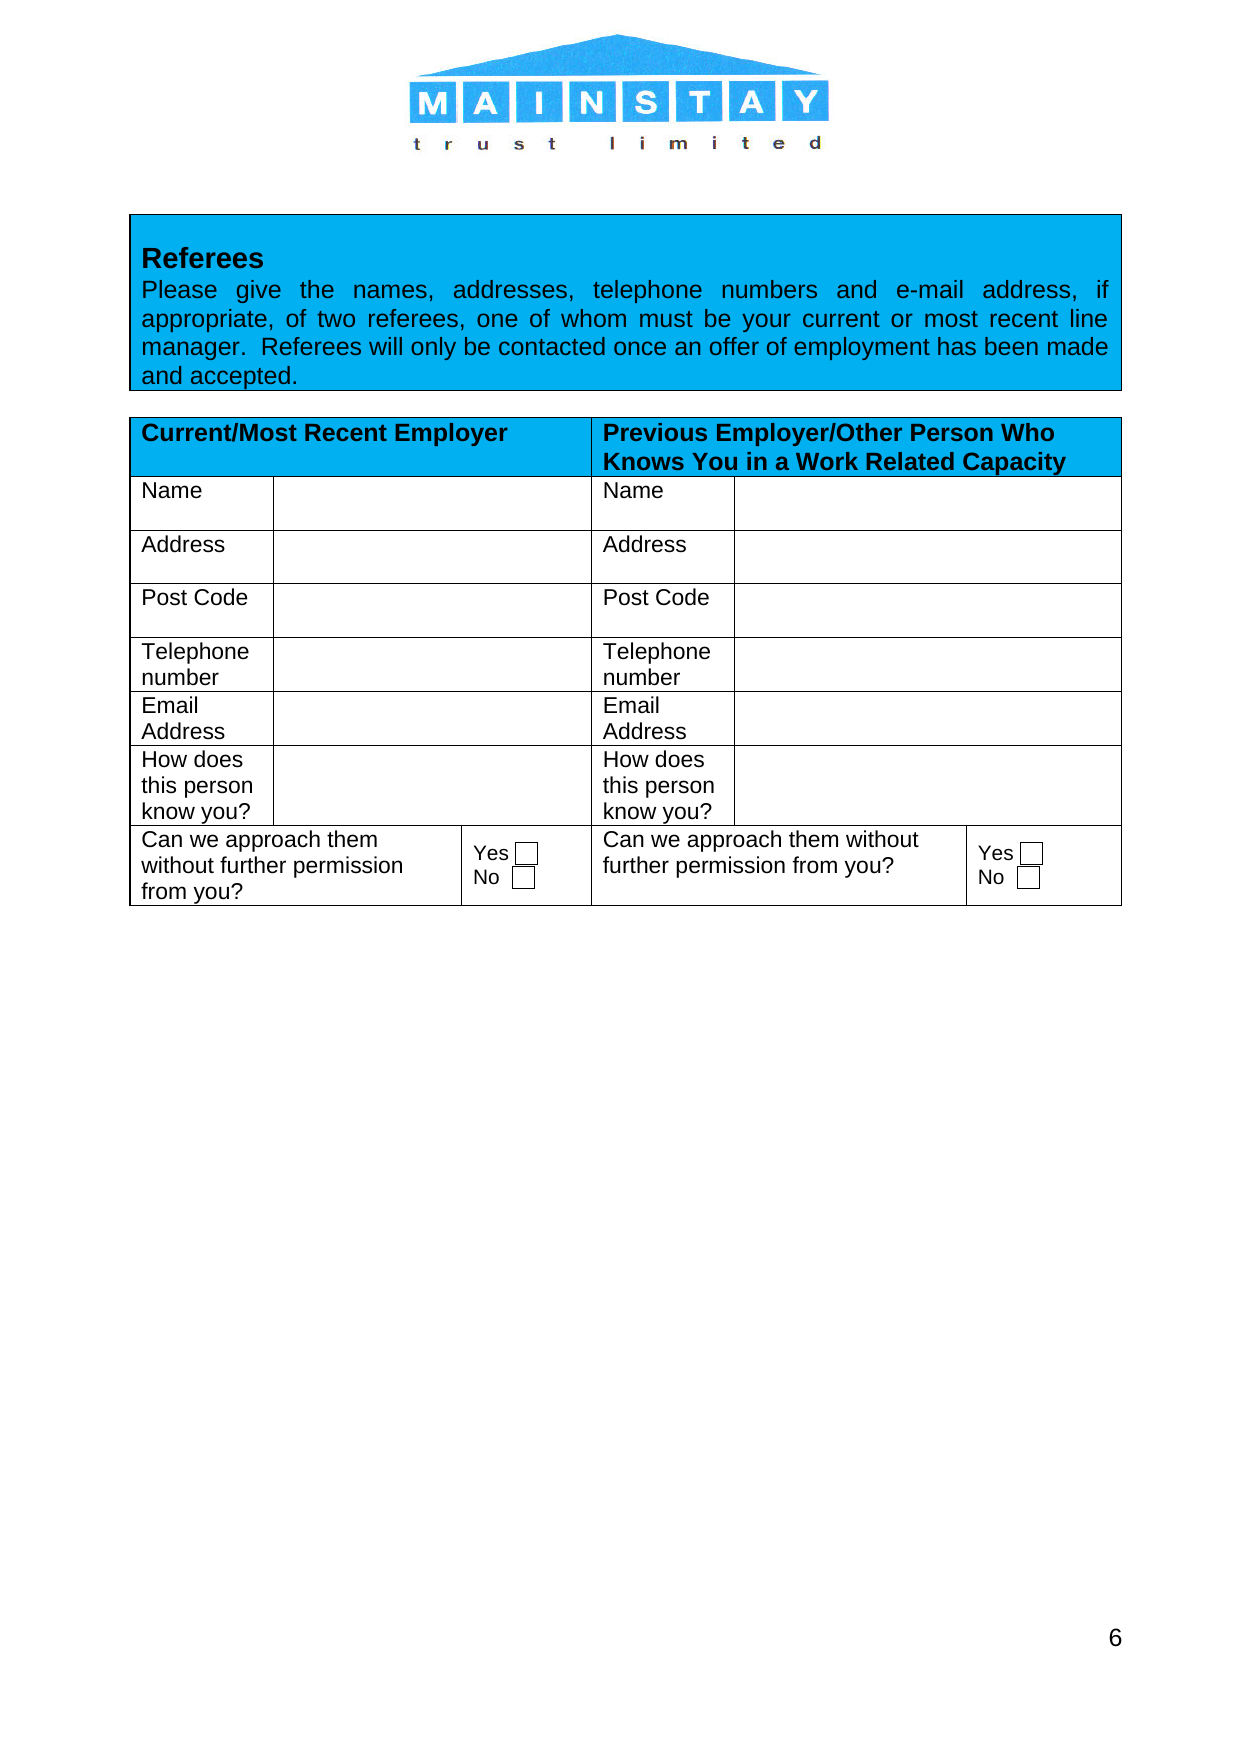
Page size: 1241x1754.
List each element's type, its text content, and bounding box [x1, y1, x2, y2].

table_cell Telephone number [131, 638, 273, 691]
table_cell Address [592, 531, 734, 583]
table_cell Name [592, 477, 734, 529]
table_cell [274, 638, 591, 691]
table_cell How does this person know you? [592, 746, 734, 824]
table_cell Telephone number [592, 638, 734, 691]
table_cell [274, 584, 591, 637]
table_cell [735, 531, 1121, 583]
table_cell [735, 746, 1121, 824]
table_cell [735, 584, 1121, 637]
table_cell [274, 692, 591, 744]
table_cell Post Code [131, 584, 273, 637]
table_cell Address [131, 531, 273, 583]
table_cell Yes No [967, 826, 1121, 905]
table_cell Email Address [592, 692, 734, 744]
table_cell [735, 638, 1121, 691]
table_header Referees Please give the names, addresses, telephone numbers and e-mail address, if appropriate, of two referees, one of whom must be your current or most recent line manager. Referees will only be contacted once an offer of employment has been made and accepted. [131, 215, 1121, 390]
table_cell [274, 746, 591, 824]
table_header Current/Most Recent Employer [131, 418, 591, 476]
table_cell Post Code [592, 584, 734, 637]
table_cell [735, 477, 1121, 529]
table_cell Name [131, 477, 273, 529]
table_header Previous Employer/Other Person Who Knows You in a Work Related Capacity [592, 418, 1121, 476]
table_cell Yes No [462, 826, 591, 905]
table_cell [735, 692, 1121, 744]
table_cell [274, 531, 591, 583]
table_cell Email Address [131, 692, 273, 744]
table_cell Can we approach them without further permission from you? [131, 826, 461, 905]
table_cell [274, 477, 591, 529]
table_cell How does this person know you? [131, 746, 273, 824]
table_cell Can we approach them without further permission from you? [592, 826, 966, 905]
picture [404, 29, 836, 165]
